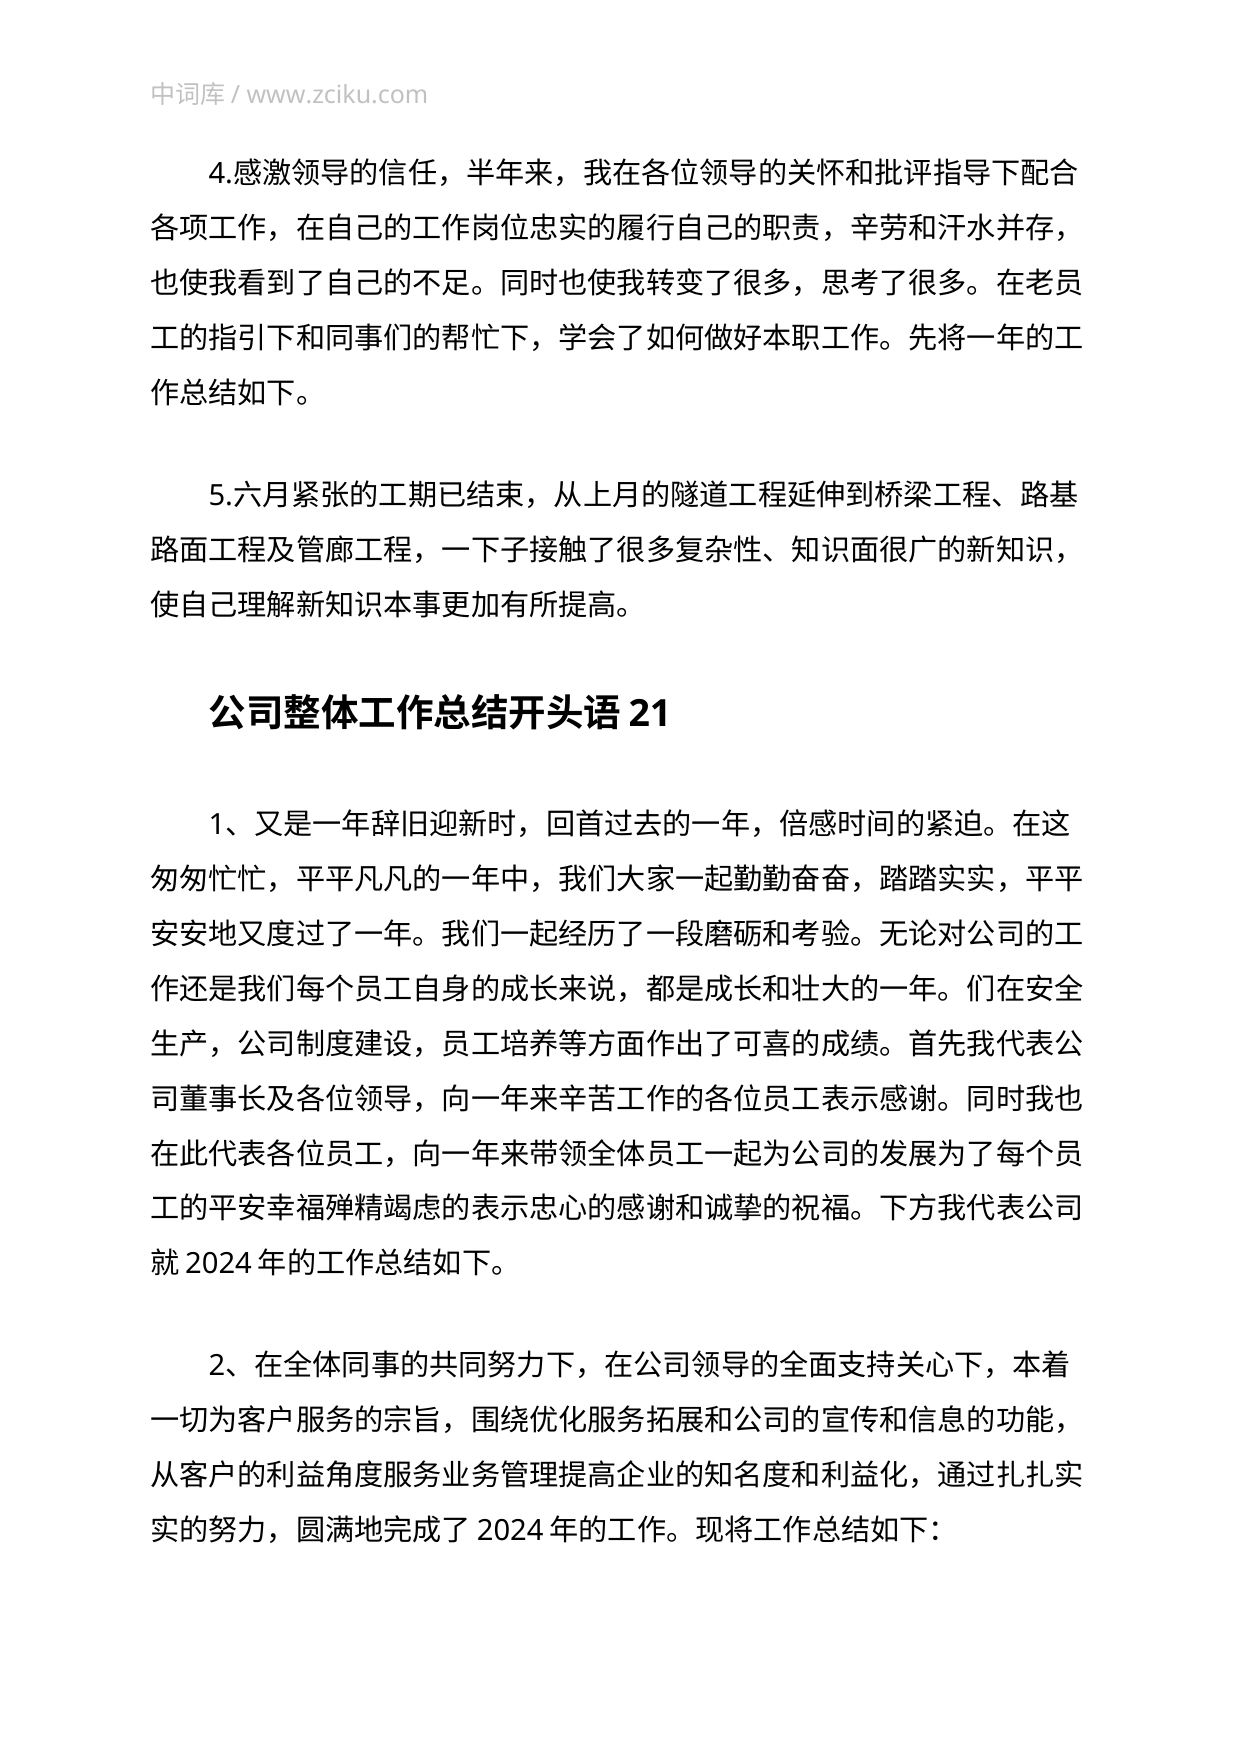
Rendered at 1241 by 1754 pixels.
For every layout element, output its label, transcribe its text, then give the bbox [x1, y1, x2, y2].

text 5.六月紧张的工期已结束，从上月的隧道工程延伸到桥梁工程、路基路面工程及管廊工程，一下子接触了很多复杂性、知识面很广的新知识，使自己理解新知识本事更加有所提高。 [150, 471, 1090, 624]
text 4.感激领导的信任，半年来，我在各位领导的关怀和批评指导下配合各项工作，在自己的工作岗位忠实的履行自己的职责，辛劳和汗水并存，也使我看到了自己的不足。同时也使我转变了很多，思考了很多。在老员工的指引下和同事们的帮忙下，学会了如何做好本职工作。先将一年的工作总结如下。 [150, 150, 1090, 412]
text 公司整体工作总结开头语21 [150, 683, 1090, 738]
text 2、在全体同事的共同努力下，在公司领导的全面支持关心下，本着一切为客户服务的宗旨，围绕优化服务拓展和公司的宣传和信息的功能，从客户的利益角度服务业务管理提高企业的知名度和利益化，通过扎扎实实的努力，圆满地完成了2024年的工作。现将工作总结如下： [150, 1342, 1090, 1549]
text 1、又是一年辞旧迎新时，回首过去的一年，倍感时间的紧迫。在这匆匆忙忙，平平凡凡的一年中，我们大家一起勤勤奋奋，踏踏实实，平平安安地又度过了一年。我们一起经历了一段磨砺和考验。无论对公司的工作还是我们每个员工自身的成长来说，都是成长和壮大的一年。们在安全生产，公司制度建设，员工培养等方面作出了可喜的成绩。首先我代表公司董事长及各位领导，向一年来辛苦工作的各位员工表示感谢。同时我也在此代表各位员工，向一年来带领全体员工一起为公司的发展为了每个员工的平安幸福殚精竭虑的表示忠心的感谢和诚挚的祝福。下方我代表公司就2024年的工作总结如下。 [150, 801, 1090, 1282]
